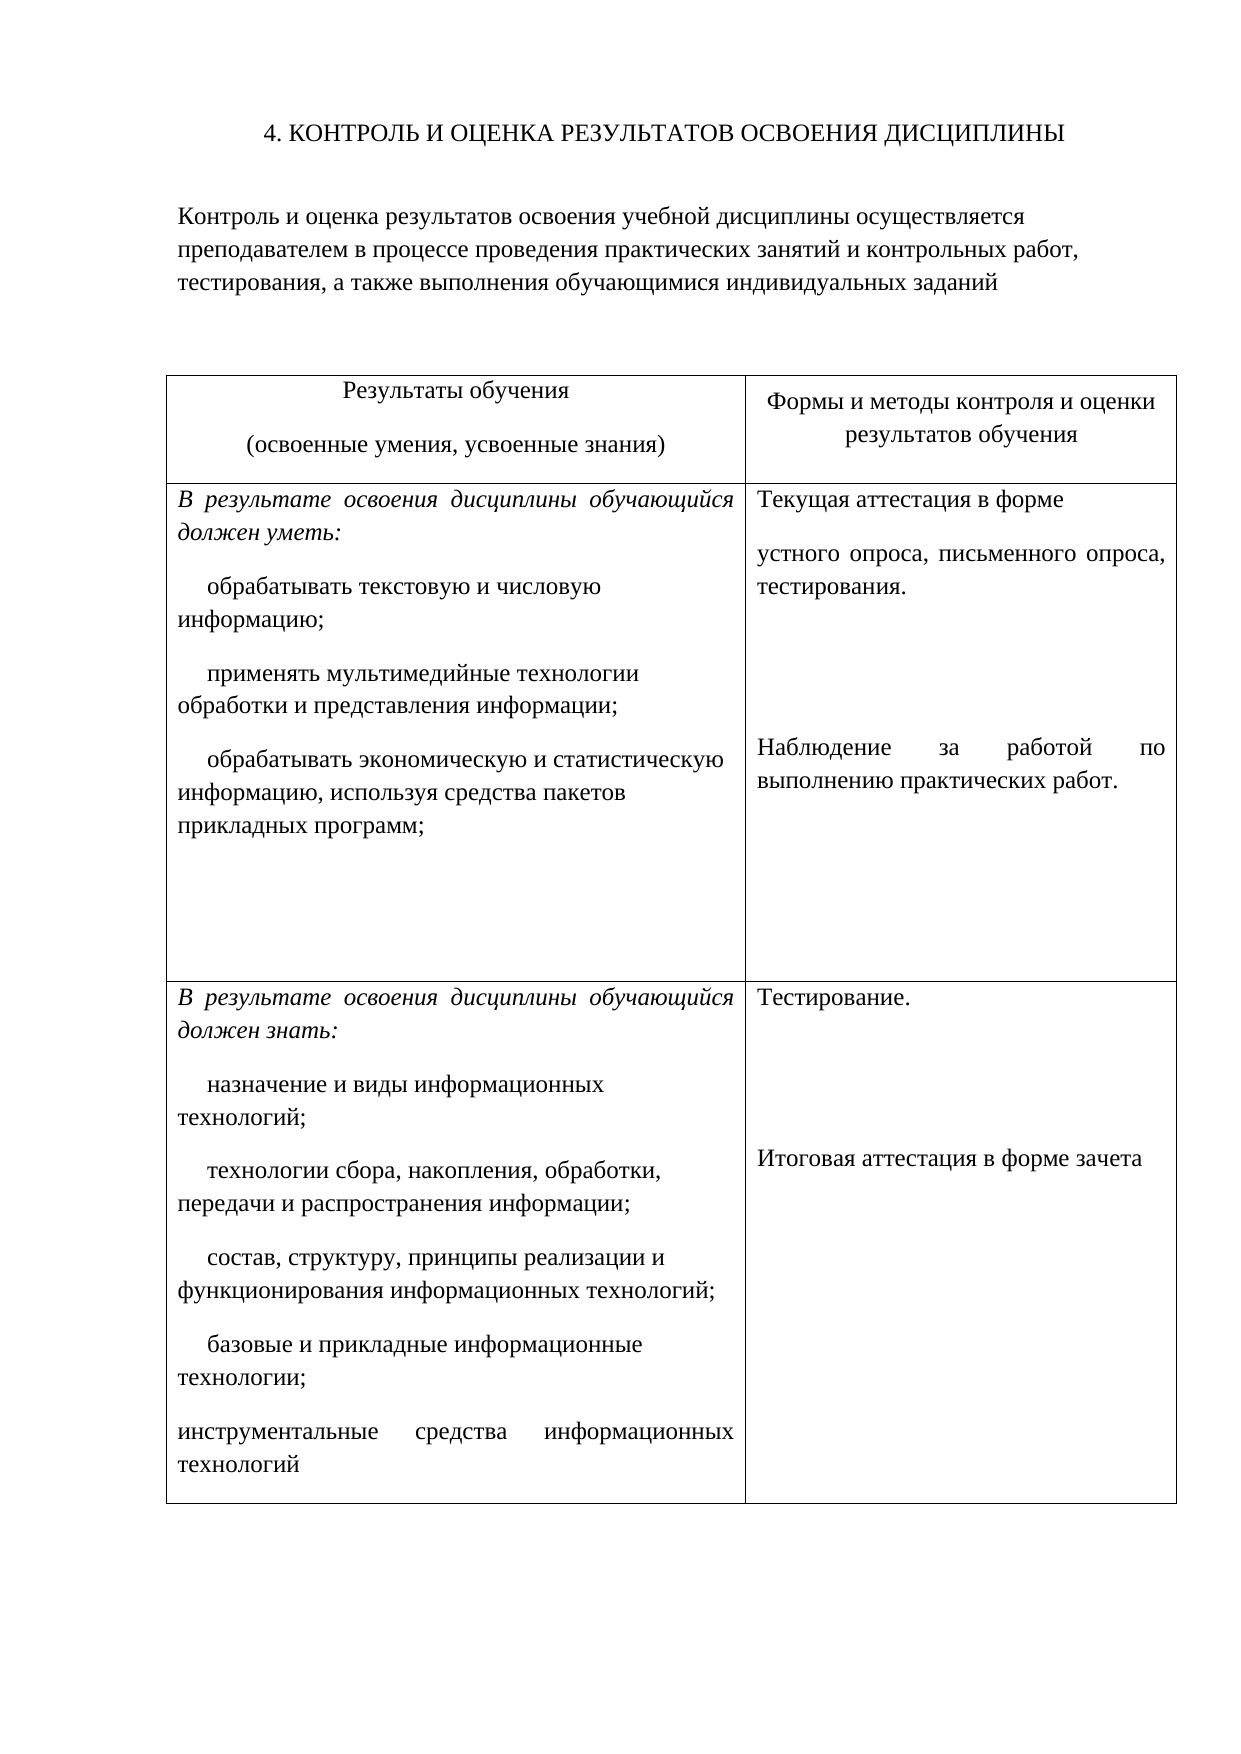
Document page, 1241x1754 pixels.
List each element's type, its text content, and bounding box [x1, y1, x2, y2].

subtitle 4. Контроль и оценка результатов освоения Дисциплины [177, 118, 1152, 147]
table_cell Текущая аттестация в форме устного опроса, письменного опроса, тестирования. Наблюдение за работой по выполнению практических работ. [746, 484, 1176, 981]
table_cell В результате освоения дисциплины обучающийся должен знать: назначение и виды информационных технологий; технологии сбора, накопления, обработки, передачи и распространения информации; состав, структуру, принципы реализации и функционирования информационных технологий; базовые и прикладные информационные технологии; инструментальные средства информационных технологий [167, 982, 745, 1503]
table_header Формы и методы контроля и оценки результатов обучения [746, 376, 1176, 483]
table_cell В результате освоения дисциплины обучающийся должен уметь: обрабатывать текстовую и числовую информацию; применять мультимедийные технологии обработки и представления информации; обрабатывать экономическую и статистическую информацию, используя средства пакетов прикладных программ; [167, 484, 745, 981]
table_cell Тестирование. Итоговая аттестация в форме зачета [746, 982, 1176, 1503]
text Контроль и оценка результатов освоения учебной дисциплины осуществляется преподавателем в процессе проведения практических занятий и контрольных работ, тестирования, а также выполнения обучающимися индивидуальных заданий [177, 201, 1152, 296]
table_header Результаты обучения (освоенные умения, усвоенные знания) [167, 376, 745, 483]
